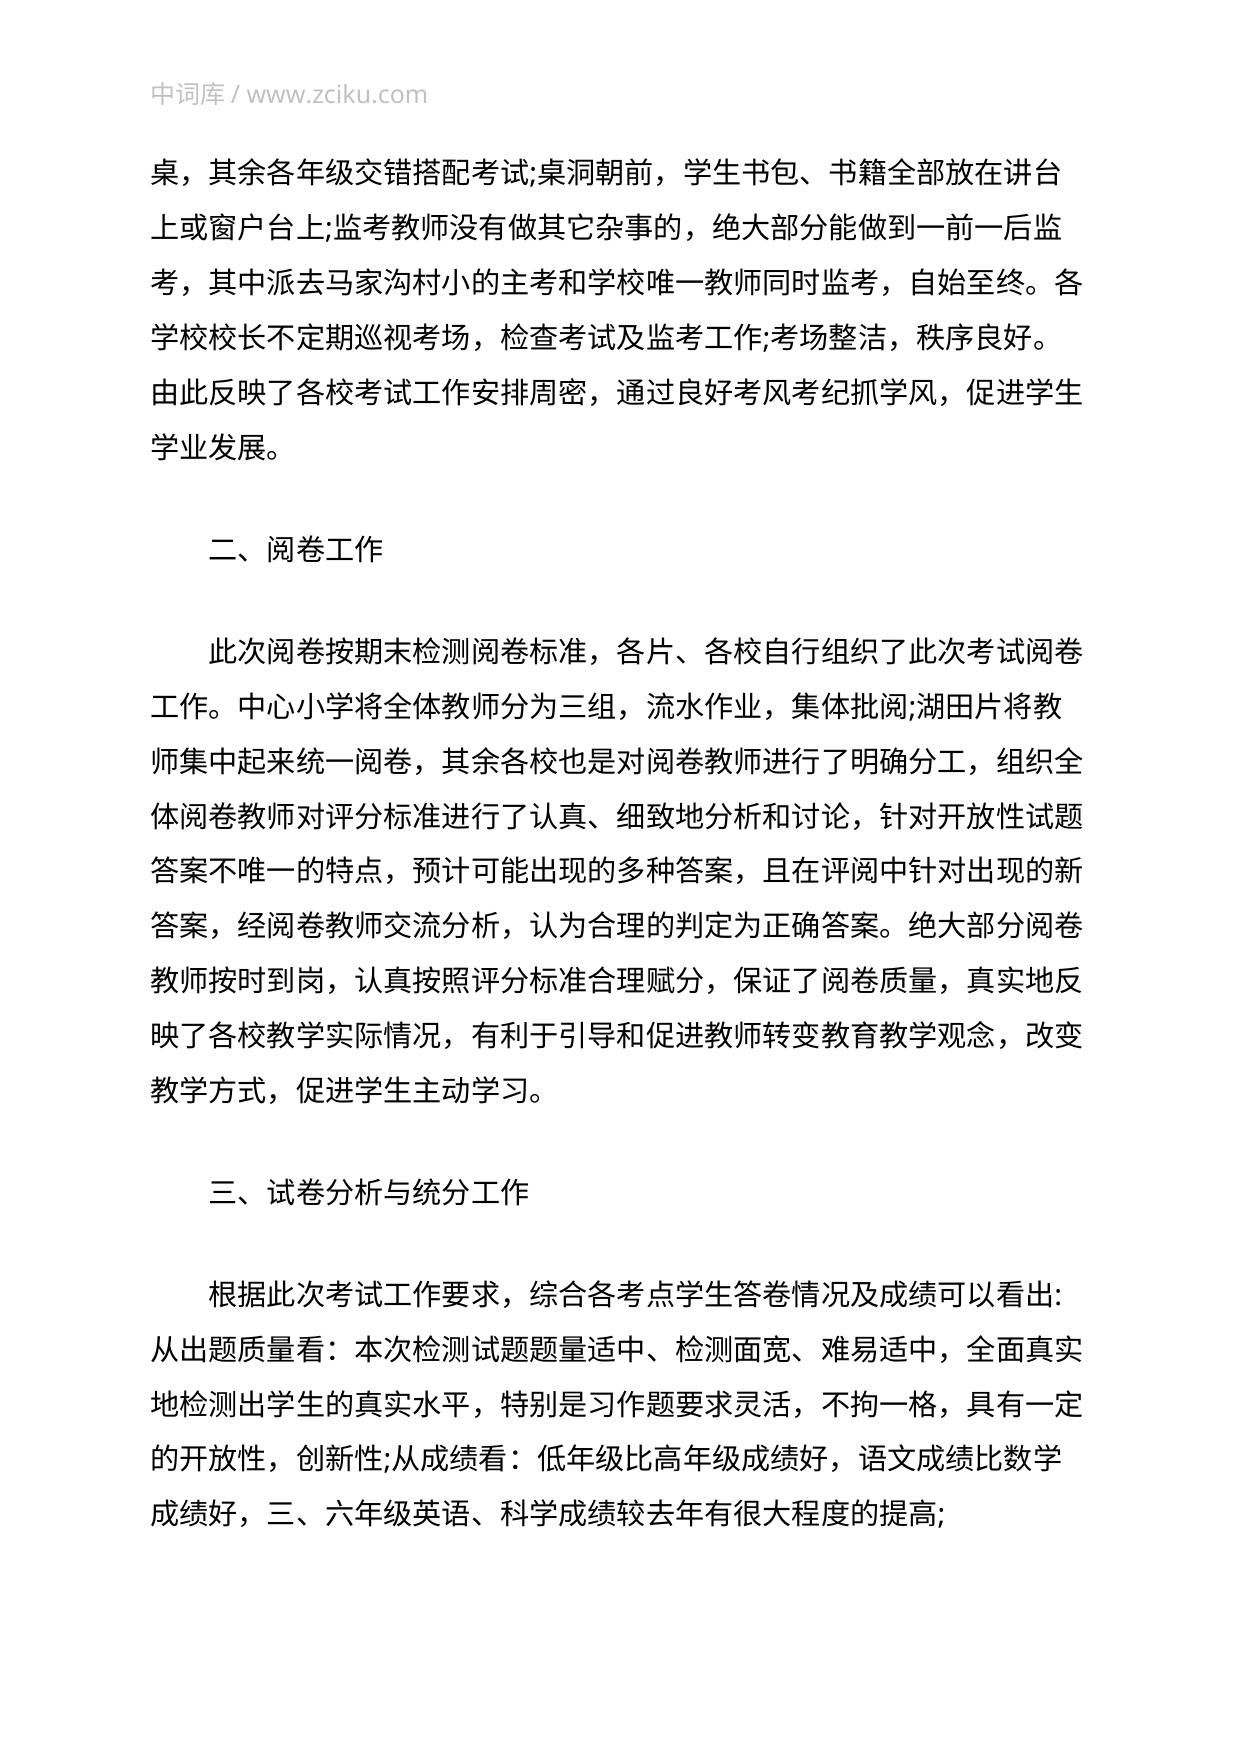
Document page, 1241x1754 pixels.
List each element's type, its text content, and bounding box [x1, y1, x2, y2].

text 此次阅卷按期末检测阅卷标准，各片、各校自行组织了此次考试阅卷工作。中心小学将全体教师分为三组，流水作业，集体批阅;湖田片将教师集中起来统一阅卷，其余各校也是对阅卷教师进行了明确分工，组织全体阅卷教师对评分标准进行了认真、细致地分析和讨论，针对开放性试题答案不唯一的特点，预计可能出现的多种答案，且在评阅中针对出现的新答案，经阅卷教师交流分析，认为合理的判定为正确答案。绝大部分阅卷教师按时到岗，认真按照评分标准合理赋分，保证了阅卷质量，真实地反映了各校教学实际情况，有利于引导和促进教师转变教育教学观念，改变教学方式，促进学生主动学习。 [150, 628, 1090, 1110]
text 三、试卷分析与统分工作 [150, 1169, 1090, 1212]
text 二、阅卷工作 [150, 527, 1090, 569]
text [150, 150, 1090, 467]
text 根据此次考试工作要求，综合各考点学生答卷情况及成绩可以看出:从出题质量看：本次检测试题题量适中、检测面宽、难易适中，全面真实地检测出学生的真实水平，特别是习作题要求灵活，不拘一格，具有一定的开放性，创新性;从成绩看：低年级比高年级成绩好，语文成绩比数学成绩好，三、六年级英语、科学成绩较去年有很大程度的提高; [150, 1271, 1090, 1533]
